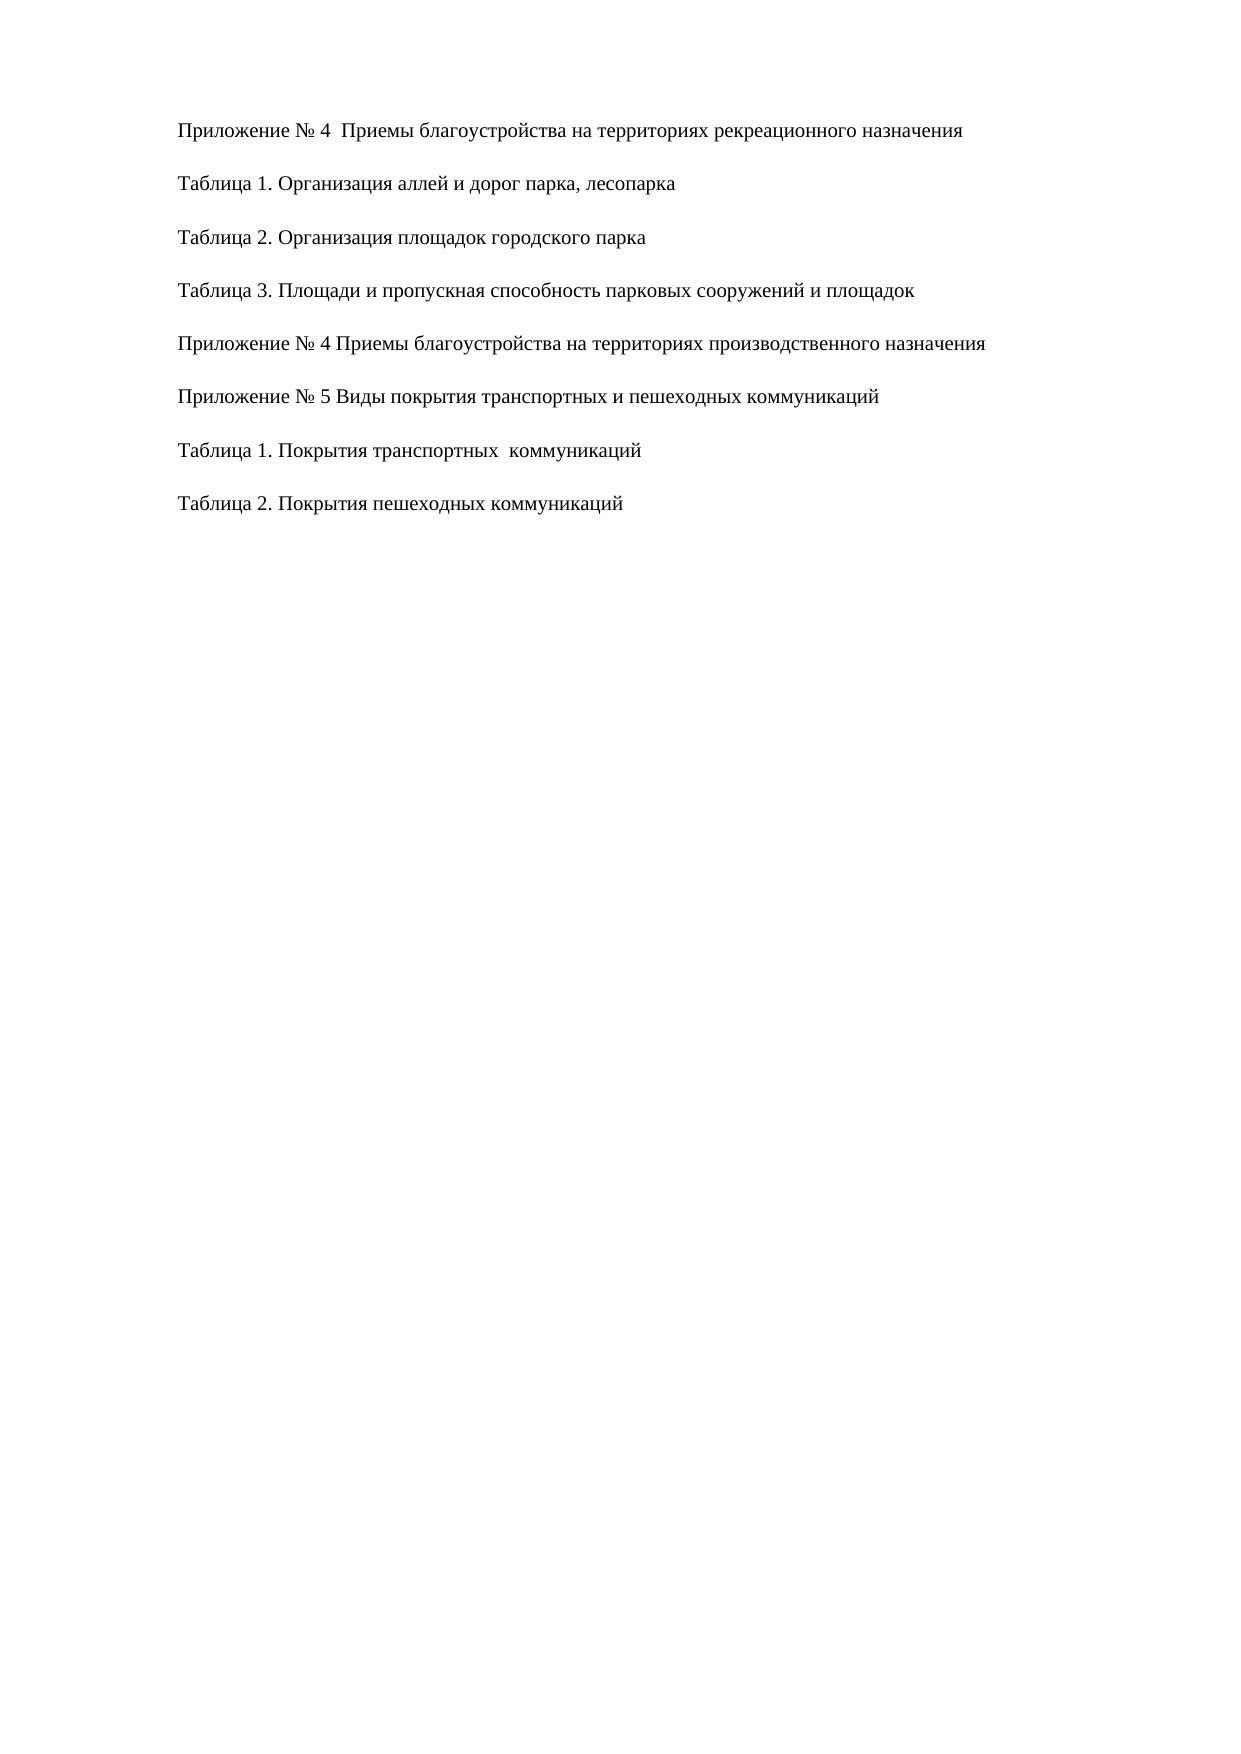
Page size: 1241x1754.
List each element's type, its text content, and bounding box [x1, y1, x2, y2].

text Таблица 3. Площади и пропускная способность парковых сооружений и площадок [177, 278, 1152, 302]
text Приложение № 5 Виды покрытия транспортных и пешеходных коммуникаций [177, 384, 1152, 408]
text Таблица 2. Организация площадок городского парка [177, 224, 1152, 249]
text Таблица 1. Организация аллей и дорог парка, лесопарка [177, 171, 1152, 195]
text Приложение № 4 Приемы благоустройства на территориях производственного назначения [177, 331, 1152, 355]
text Приложение № 4 Приемы благоустройства на территориях рекреационного назначения [177, 118, 1152, 142]
text Таблица 2. Покрытия пешеходных коммуникаций [177, 491, 1152, 515]
text Таблица 1. Покрытия транспортных коммуникаций [177, 437, 1152, 462]
